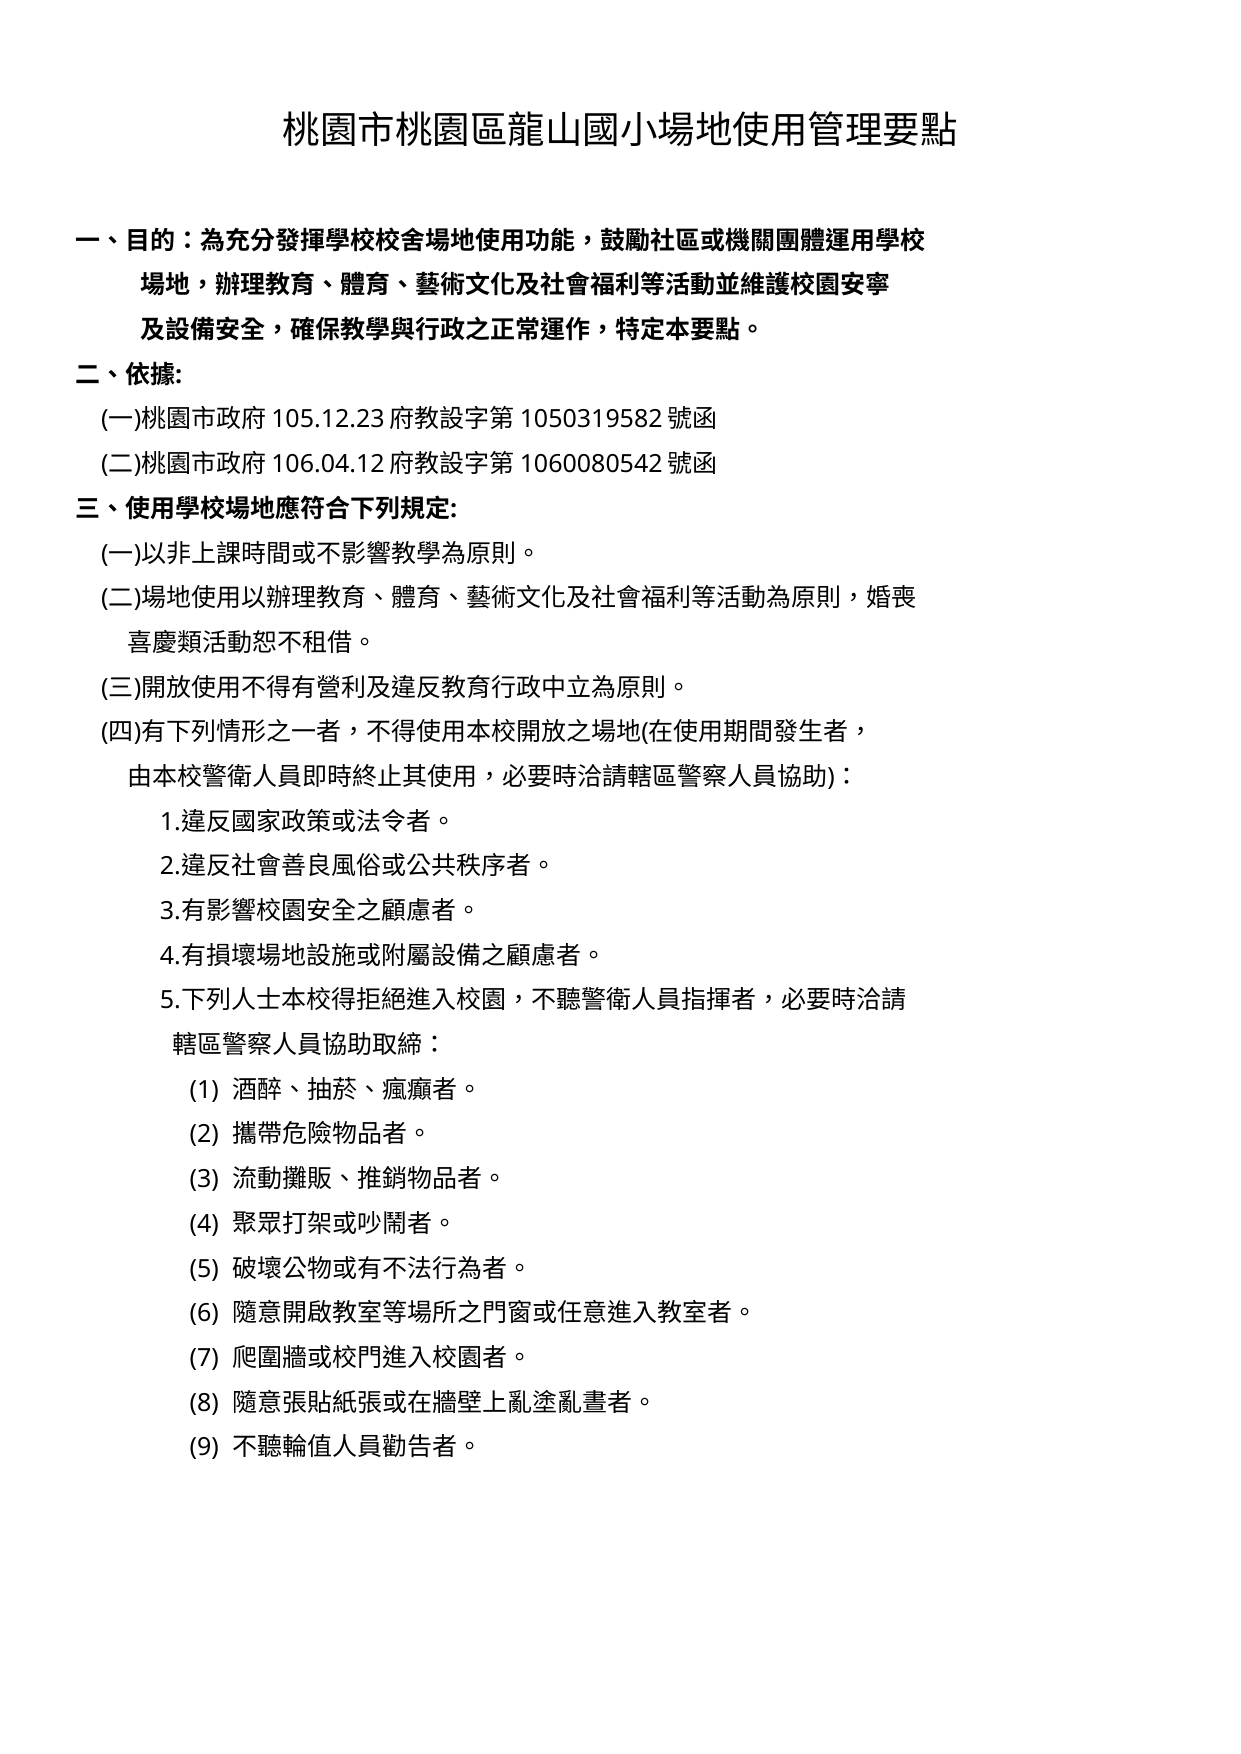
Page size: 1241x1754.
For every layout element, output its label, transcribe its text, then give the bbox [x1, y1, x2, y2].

text 一、目的：為充分發揮學校校舍場地使用功能，鼓勵社區或機關團體運用學校 [75, 219, 1165, 257]
text (3) 流動攤販、推銷物品者。 [75, 1158, 1165, 1196]
text 轄區警察人員協助取締： [134, 1024, 1165, 1061]
text (9) 不聽輪值人員勸告者。 [75, 1426, 1165, 1464]
text 場地，辦理教育、體育、藝術文化及社會福利等活動並維護校園安寧 [75, 264, 1165, 302]
text (二)桃園市政府106.04.12府教設字第1060080542號函 [75, 443, 1165, 481]
text (二)場地使用以辦理教育、體育、藝術文化及社會福利等活動為原則，婚喪 [75, 577, 1165, 614]
text (三)開放使用不得有營利及違反教育行政中立為原則。 [75, 666, 1165, 704]
text (6) 隨意開啟教室等場所之門窗或任意進入教室者。 [75, 1292, 1165, 1329]
text (5) 破壞公物或有不法行為者。 [75, 1247, 1165, 1285]
text (2) 攜帶危險物品者。 [75, 1113, 1165, 1151]
text 1.違反國家政策或法令者。 [134, 801, 1165, 838]
text 二、依據: [75, 354, 1165, 391]
text (一)桃園市政府105.12.23府教設字第1050319582號函 [75, 398, 1165, 436]
text (8) 隨意張貼紙張或在牆壁上亂塗亂晝者。 [75, 1381, 1165, 1419]
text 2.違反社會善良風俗或公共秩序者。 [134, 845, 1165, 883]
text (1) 酒醉、抽菸、瘋癲者。 [75, 1069, 1165, 1106]
text 由本校警衛人員即時終止其使用，必要時洽請轄區警察人員協助)： [75, 756, 1165, 793]
text 4.有損壞場地設施或附屬設備之顧慮者。 [134, 934, 1165, 972]
text (四)有下列情形之一者，不得使用本校開放之場地(在使用期間發生者， [75, 711, 1165, 749]
text 喜慶類活動恕不租借。 [75, 622, 1165, 659]
text 5.下列人士本校得拒絕進入校園，不聽警衛人員指揮者，必要時洽請 [134, 979, 1165, 1017]
text (一)以非上課時間或不影響教學為原則。 [75, 532, 1165, 570]
text 及設備安全，確保教學與行政之正常運作，特定本要點。 [75, 309, 1165, 346]
text (4) 聚眾打架或吵鬧者。 [75, 1203, 1165, 1240]
text 三、使用學校場地應符合下列規定: [75, 488, 1165, 525]
text (7) 爬圍牆或校門進入校園者。 [75, 1337, 1165, 1374]
text 桃園市桃園區龍山國小場地使用管理要點 [75, 89, 1165, 164]
text 3.有影響校園安全之顧慮者。 [134, 890, 1165, 927]
